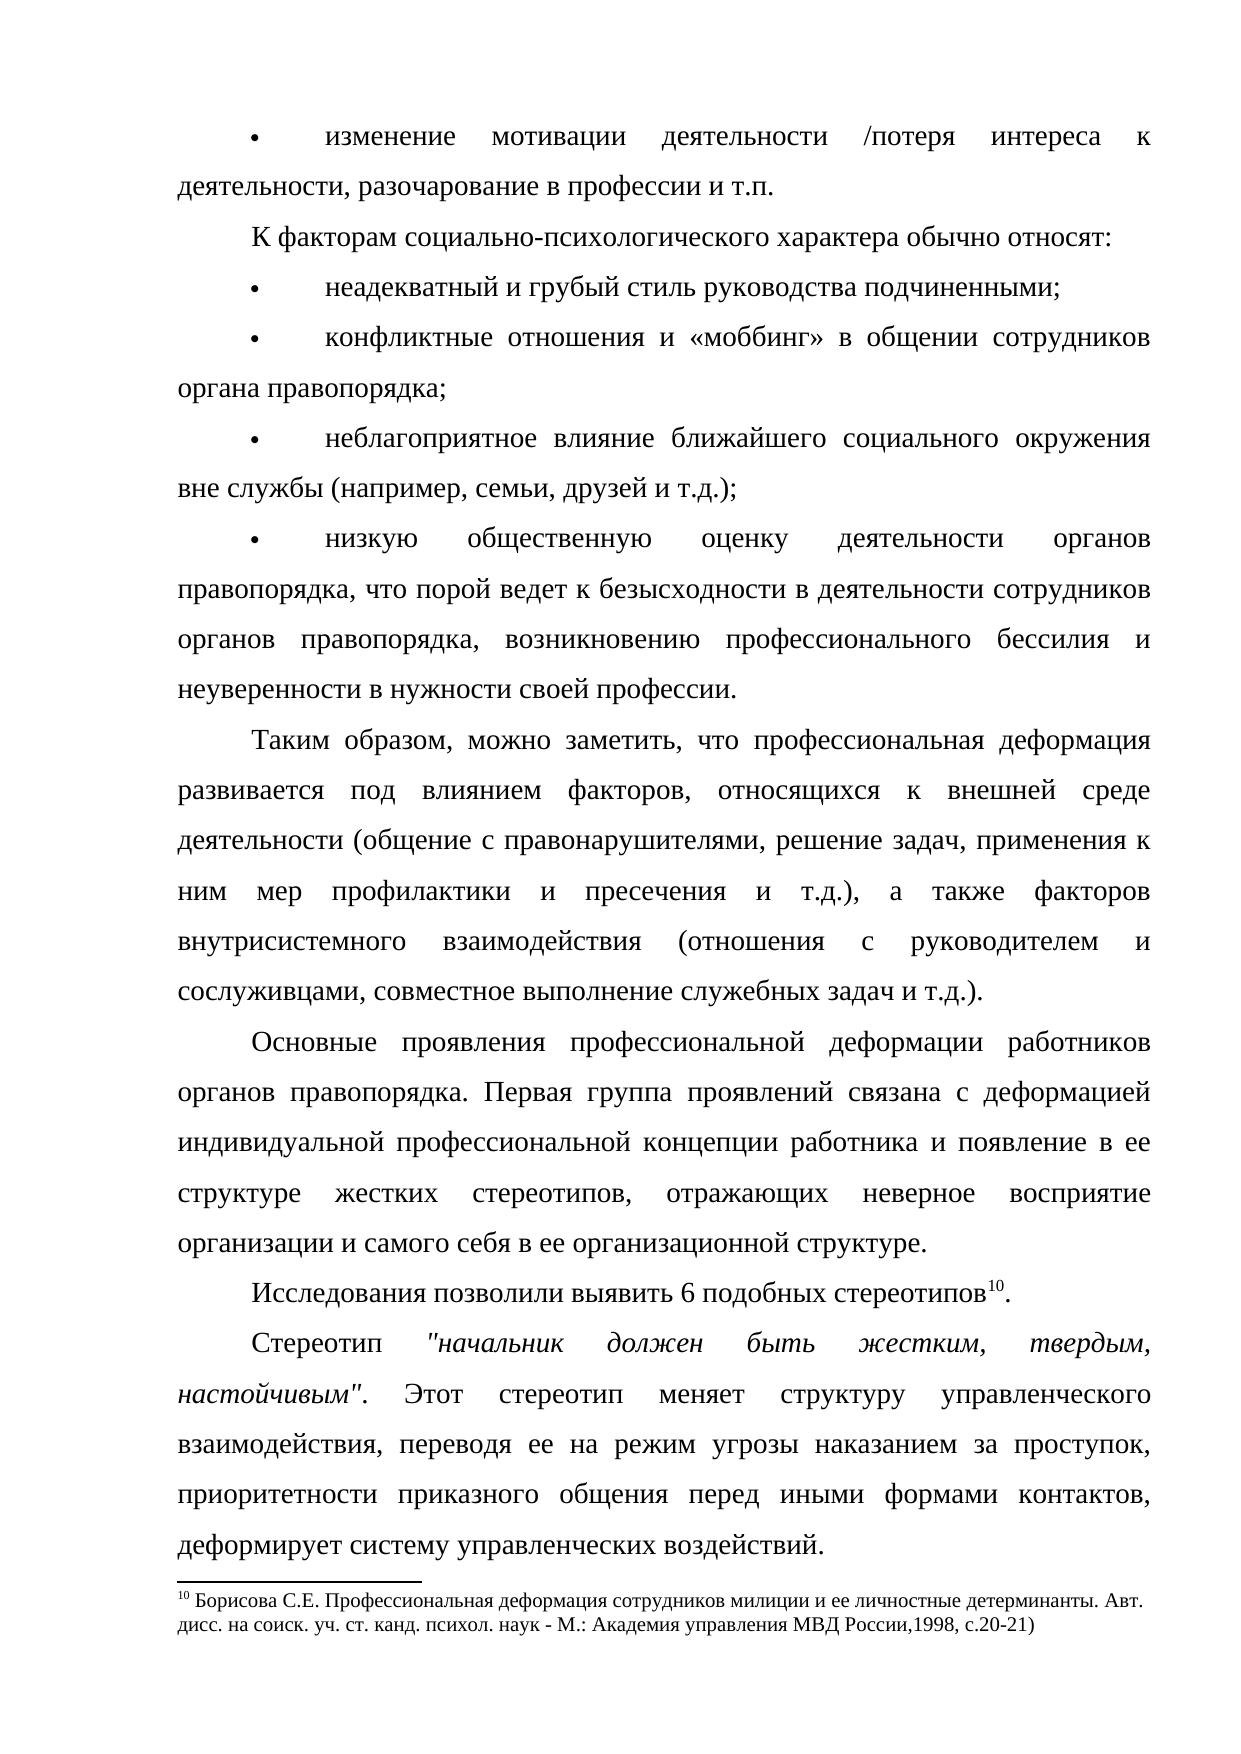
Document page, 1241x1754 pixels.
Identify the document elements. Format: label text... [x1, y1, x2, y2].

list низкую общественную оценку деятельности органов правопорядка, что порой ведет к безысходности в деятельности сотрудников органов правопорядка, возникновению профессионального бессилия и неуверенности в нужности своей профессии. [177, 521, 1152, 705]
text К факторам социально-психологического характера обычно относят: [177, 219, 1152, 252]
text Стереотип "начальник должен быть жестким, твердым, настойчивым". Этот стереотип меняет структуру управленческого взаимодействия, переводя ее на режим угрозы наказанием за проступок, приоритетности приказного общения перед иными формами контактов, деформирует систему управленческих воздействий. [177, 1326, 1152, 1560]
list изменение мотивации деятельности /потеря интереса к деятельности, разочарование в профессии и т.п. [177, 118, 1152, 202]
text Таким образом, можно заметить, что профессиональная деформация развивается под влиянием факторов, относящихся к внешней среде деятельности (общение с правонарушителями, решение задач, применения к ним мер профилактики и пресечения и т.д.), а также факторов внутрисистемного взаимодействия (отношения с руководителем и сослуживцами, совместное выполнение служебных задач и т.д.). [177, 722, 1152, 1007]
list неадекватный и грубый стиль руководства подчиненными; [177, 269, 1152, 303]
list конфликтные отношения и «моббинг» в общении сотрудников органа правопорядка; [177, 319, 1152, 403]
text Основные проявления профессиональной деформации работников органов правопорядка. Первая группа проявлений связана с деформацией индивидуальной профессиональной концепции работника и появление в ее структуре жестких стереотипов, отражающих неверное восприятие организации и самого себя в ее организационной структуре. [177, 1024, 1152, 1258]
text Исследования позволили выявить 6 подобных стереотипов. [177, 1275, 1152, 1309]
list неблагоприятное влияние ближайшего социального окружения вне службы (например, семьи, друзей и т.д.); [177, 420, 1152, 504]
